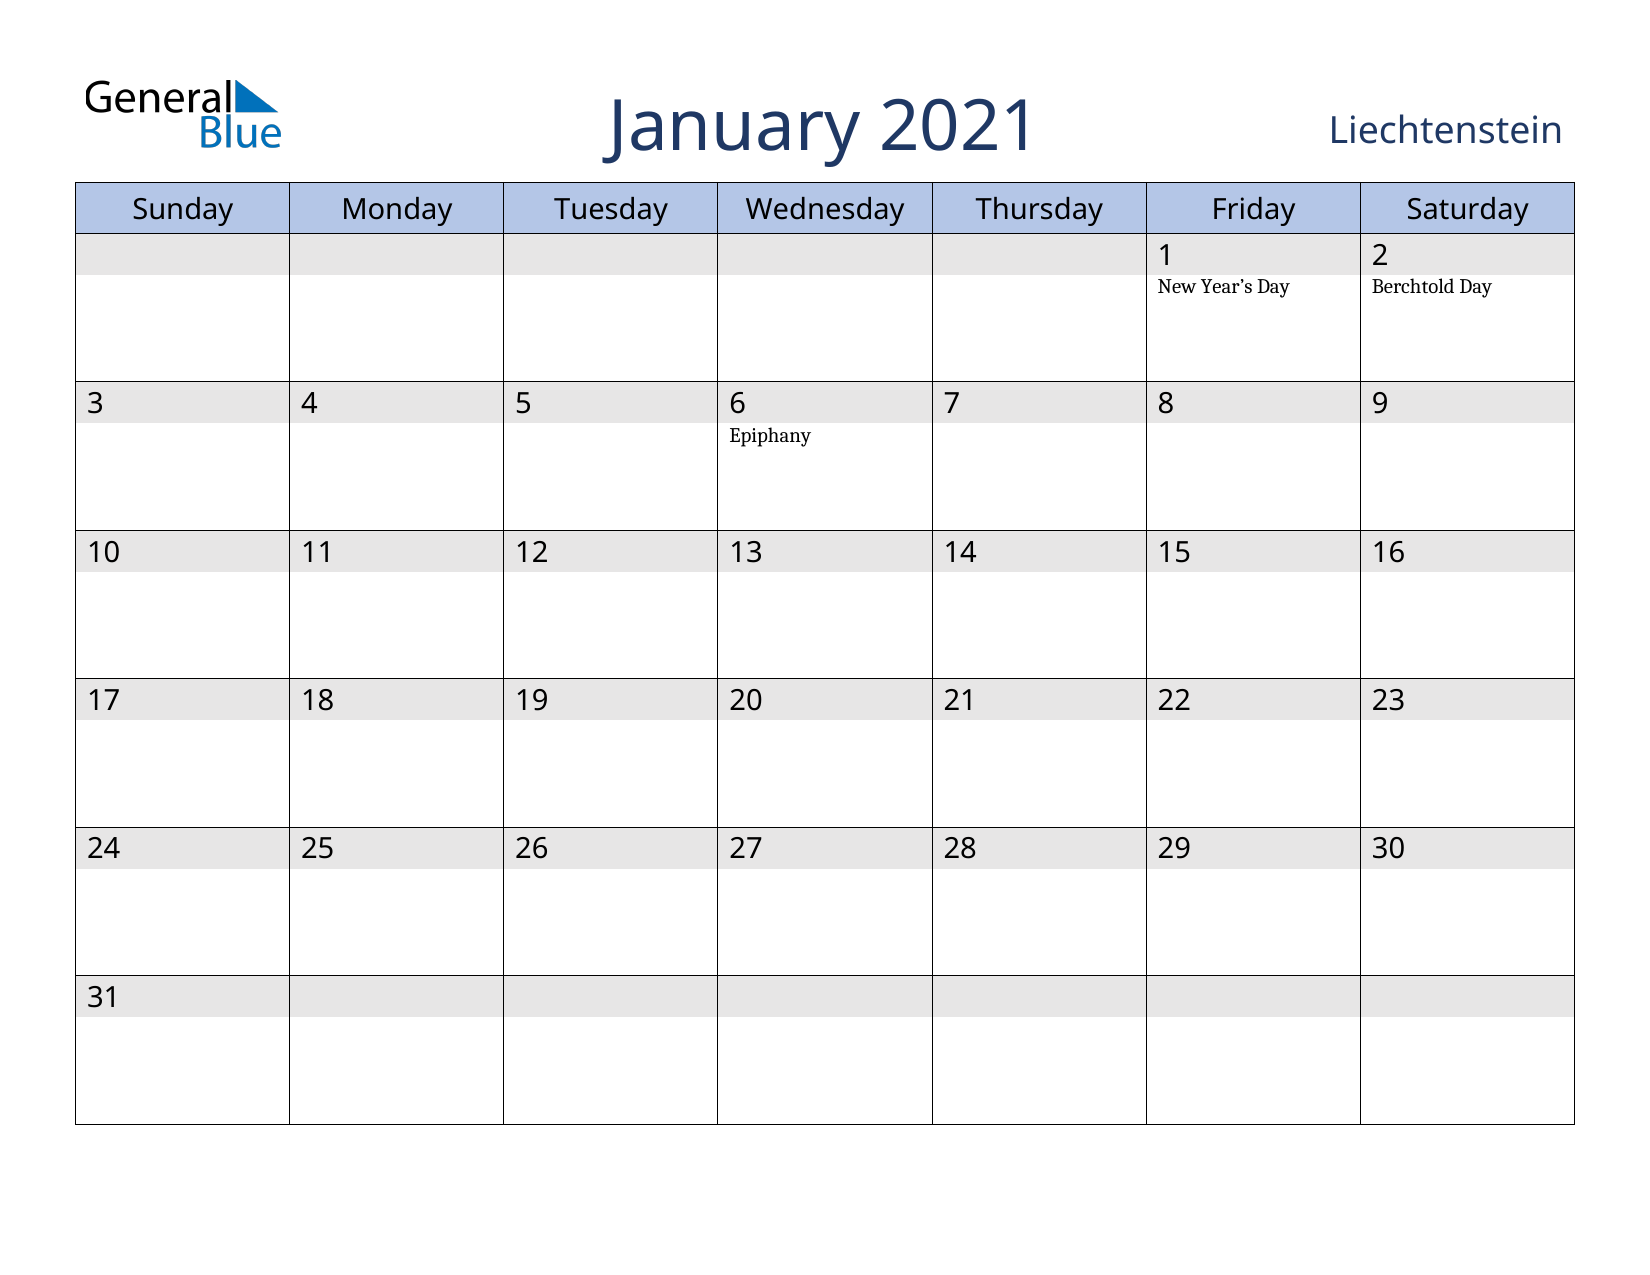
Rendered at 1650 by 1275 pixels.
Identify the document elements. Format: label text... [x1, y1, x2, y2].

table_cell [504, 275, 717, 381]
table_cell [1361, 423, 1574, 530]
table_cell Epiphany [718, 423, 932, 530]
table_cell [504, 572, 717, 678]
table_cell [933, 275, 1146, 381]
table_cell 14 [933, 531, 1146, 572]
table_cell [76, 572, 289, 678]
table_cell 19 [504, 679, 717, 720]
table_cell [1147, 976, 1360, 1017]
table_cell [290, 423, 503, 530]
table_cell [504, 976, 717, 1017]
table_cell 25 [290, 828, 503, 869]
table_cell 18 [290, 679, 503, 720]
table_cell 15 [1147, 531, 1360, 572]
table_cell [1147, 572, 1360, 678]
table_cell [76, 234, 289, 275]
table_cell 31 [76, 976, 289, 1017]
table_cell [76, 275, 289, 381]
table_cell [718, 720, 932, 827]
table_cell [76, 720, 289, 827]
table_cell [718, 275, 932, 381]
table_cell 24 [76, 828, 289, 869]
table_cell 17 [76, 679, 289, 720]
table_cell 10 [76, 531, 289, 572]
table_cell 30 [1361, 828, 1574, 869]
table_cell [290, 275, 503, 381]
table_cell [1361, 976, 1574, 1017]
table_cell [718, 1017, 932, 1123]
table_cell 2 [1361, 234, 1574, 275]
table_cell 1 [1147, 234, 1360, 275]
table_cell 29 [1147, 828, 1360, 869]
table_cell 27 [718, 828, 932, 869]
table_cell 16 [1361, 531, 1574, 572]
table_cell [718, 572, 932, 678]
table_cell 26 [504, 828, 717, 869]
table_cell [1361, 720, 1574, 827]
table_cell Monday [290, 183, 503, 233]
table_cell 21 [933, 679, 1146, 720]
table_header [76, 75, 503, 182]
table_cell Wednesday [718, 183, 932, 233]
table_cell 12 [504, 531, 717, 572]
table_cell [933, 976, 1146, 1017]
table_cell New Year’s Day [1147, 275, 1360, 381]
table_cell [290, 1017, 503, 1123]
table_cell 13 [718, 531, 932, 572]
table_cell [718, 869, 932, 975]
table_cell [933, 720, 1146, 827]
table_cell Thursday [933, 183, 1146, 233]
table_cell 7 [933, 382, 1146, 423]
table_cell [1361, 1017, 1574, 1123]
table_cell 20 [718, 679, 932, 720]
table_cell [504, 234, 717, 275]
table_cell [1147, 423, 1360, 530]
table_cell [933, 869, 1146, 975]
table_cell [1147, 720, 1360, 827]
table_cell [1361, 572, 1574, 678]
picture [86, 80, 281, 148]
table_header Liechtenstein [1146, 75, 1574, 182]
table_cell [290, 720, 503, 827]
table_cell Friday [1147, 183, 1360, 233]
table_cell [933, 423, 1146, 530]
table_cell 5 [504, 382, 717, 423]
table_cell [1147, 869, 1360, 975]
table_cell [718, 234, 932, 275]
table_cell [718, 976, 932, 1017]
table_cell [1147, 1017, 1360, 1123]
table_cell Berchtold Day [1361, 275, 1574, 381]
table_cell [504, 869, 717, 975]
table_cell [290, 869, 503, 975]
table_cell [290, 976, 503, 1017]
table_cell 11 [290, 531, 503, 572]
table_cell [1361, 869, 1574, 975]
table_cell [504, 1017, 717, 1123]
table_cell [76, 1017, 289, 1123]
table_cell [290, 234, 503, 275]
table_header January 2021 [504, 75, 1146, 182]
table_cell 9 [1361, 382, 1574, 423]
table_cell [933, 572, 1146, 678]
table_cell [504, 720, 717, 827]
table_cell Tuesday [504, 183, 717, 233]
table_cell [933, 1017, 1146, 1123]
table_cell Saturday [1361, 183, 1574, 233]
table_cell 23 [1361, 679, 1574, 720]
table_cell 4 [290, 382, 503, 423]
table_cell 8 [1147, 382, 1360, 423]
table_cell [504, 423, 717, 530]
table_cell 3 [76, 382, 289, 423]
table_cell [76, 423, 289, 530]
table_cell 22 [1147, 679, 1360, 720]
table_cell Sunday [76, 183, 289, 233]
table_cell 6 [718, 382, 932, 423]
table_cell [290, 572, 503, 678]
table_cell [933, 234, 1146, 275]
table_cell 28 [933, 828, 1146, 869]
table_cell [76, 869, 289, 975]
